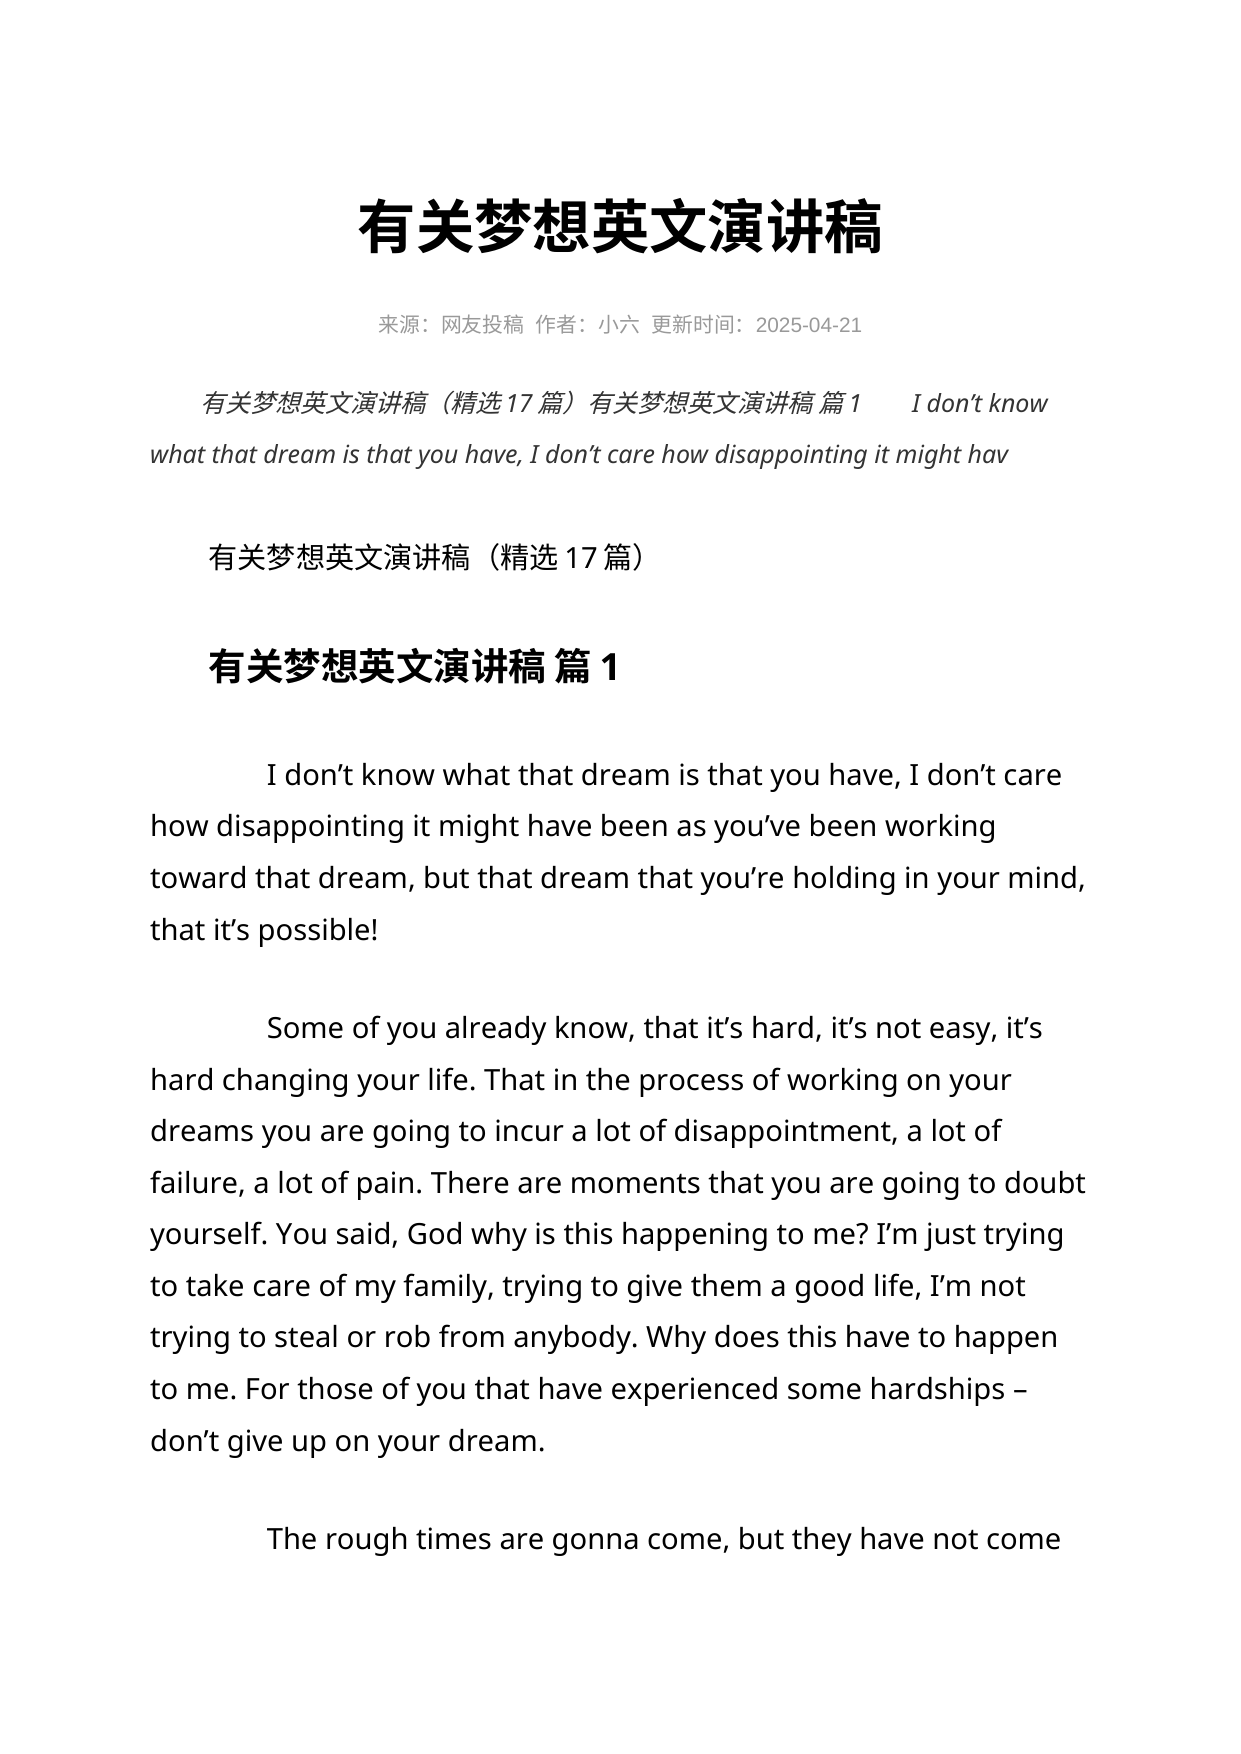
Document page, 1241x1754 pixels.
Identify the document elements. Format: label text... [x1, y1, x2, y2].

text I don’t know what that dream is that you have, I don’t care how disappointing it might have been as you’ve been working toward that dream, but that dream that you’re holding in your mind, that it’s possible! [150, 754, 1090, 948]
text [150, 1518, 1090, 1558]
text Some of you already know, that it’s hard, it’s not easy, it’s hard changing your life. That in the process of working on your dreams you are going to incur a lot of disappointment, a lot of failure, a lot of pain. There are moments that you are going to doubt yourself. You said, God why is this happening to me? I’m just trying to take care of my family, trying to give them a good life, I’m not trying to steal or rob from anybody. Why does this have to happen to me. For those of you that have experienced some hardships – don’t give up on your dream. [150, 1007, 1090, 1459]
subtitle 有关梦想英文演讲稿 [150, 181, 1090, 266]
text 有关梦想英文演讲稿（精选17篇）有关梦想英文演讲稿 篇1 I don’t know what that dream is that you have, I don’t care how disappointing it might hav [150, 383, 1090, 471]
text 有关梦想英文演讲稿（精选17篇） [150, 534, 1090, 577]
text 有关梦想英文演讲稿 篇1 [150, 637, 1090, 691]
text 来源：网友投稿 作者：小六 更新时间：2025-04-21 [150, 313, 1090, 337]
